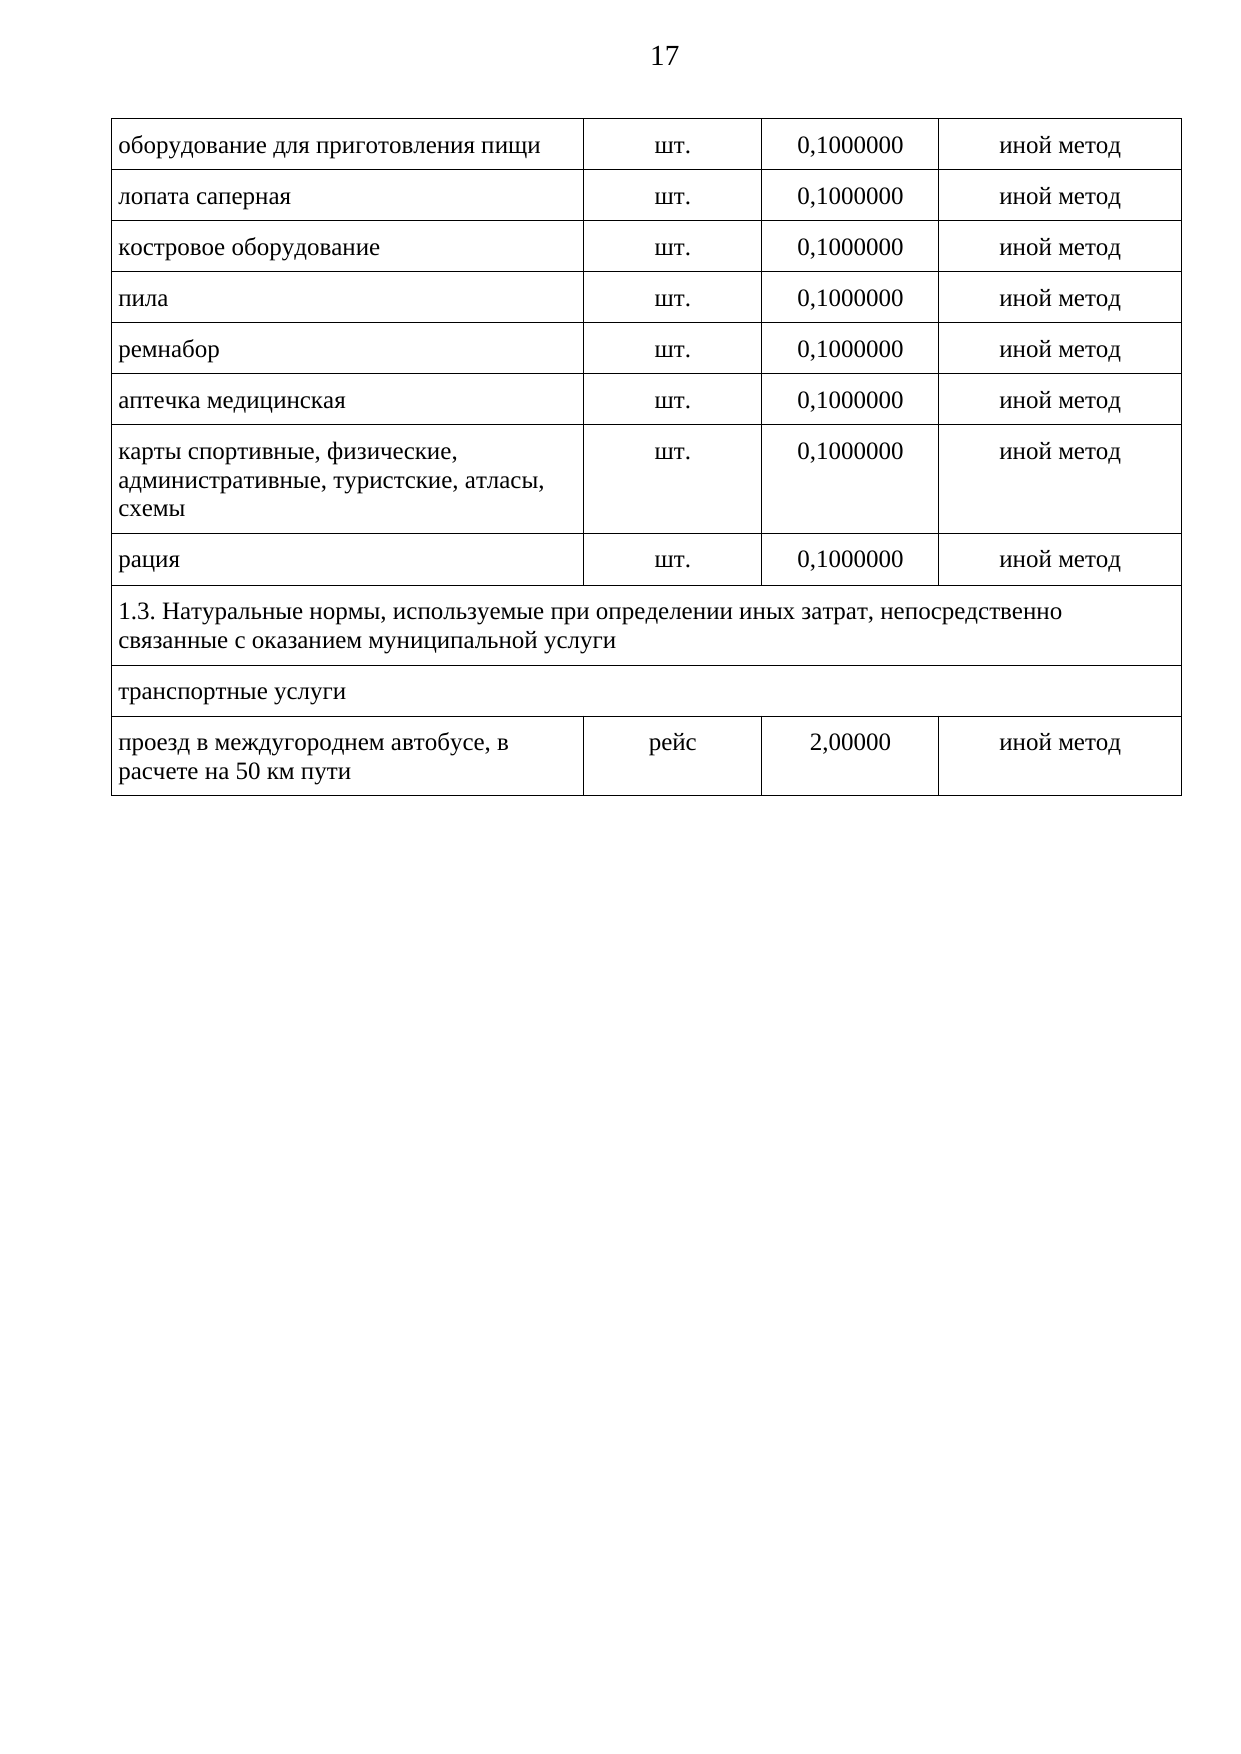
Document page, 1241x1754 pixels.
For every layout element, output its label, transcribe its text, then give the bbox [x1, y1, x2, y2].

table_cell шт. [584, 119, 761, 169]
table_cell 2,00000 [762, 717, 938, 795]
table_cell 0,1000000 [762, 323, 938, 373]
table_cell шт. [584, 221, 761, 271]
table_cell костровое оборудование [112, 221, 583, 271]
table_cell 0,1000000 [762, 425, 938, 533]
table_cell пила [112, 272, 583, 322]
table_cell транспортные услуги [112, 666, 1181, 716]
table_cell шт. [584, 534, 761, 585]
table_cell карты спортивные, физические, административные, туристские, атласы, схемы [112, 425, 583, 533]
table_cell 0,1000000 [762, 374, 938, 424]
table_cell шт. [584, 170, 761, 220]
table_cell аптечка медицинская [112, 374, 583, 424]
table_cell иной метод [939, 170, 1181, 220]
table_cell 1.3. Натуральные нормы, используемые при определении иных затрат, непосредственно связанные с оказанием муниципальной услуги [112, 586, 1181, 664]
table_cell лопата саперная [112, 170, 583, 220]
table_cell рация [112, 534, 583, 585]
table_cell иной метод [939, 272, 1181, 322]
table_cell рейс [584, 717, 761, 795]
table_cell иной метод [939, 221, 1181, 271]
table_cell 0,1000000 [762, 534, 938, 585]
table_cell иной метод [939, 323, 1181, 373]
table_cell ремнабор [112, 323, 583, 373]
table_cell 0,1000000 [762, 170, 938, 220]
table_cell иной метод [939, 374, 1181, 424]
table_cell 0,1000000 [762, 272, 938, 322]
table_cell шт. [584, 374, 761, 424]
table_cell иной метод [939, 119, 1181, 169]
table_cell иной метод [939, 717, 1181, 795]
table_cell проезд в междугороднем автобусе, в расчете на 50 км пути [112, 717, 583, 795]
table_cell шт. [584, 425, 761, 533]
table_cell шт. [584, 323, 761, 373]
table_cell шт. [584, 272, 761, 322]
table_cell иной метод [939, 534, 1181, 585]
table_cell оборудование для приготовления пищи [112, 119, 583, 169]
table_cell иной метод [939, 425, 1181, 533]
table_cell 0,1000000 [762, 221, 938, 271]
table_cell 0,1000000 [762, 119, 938, 169]
